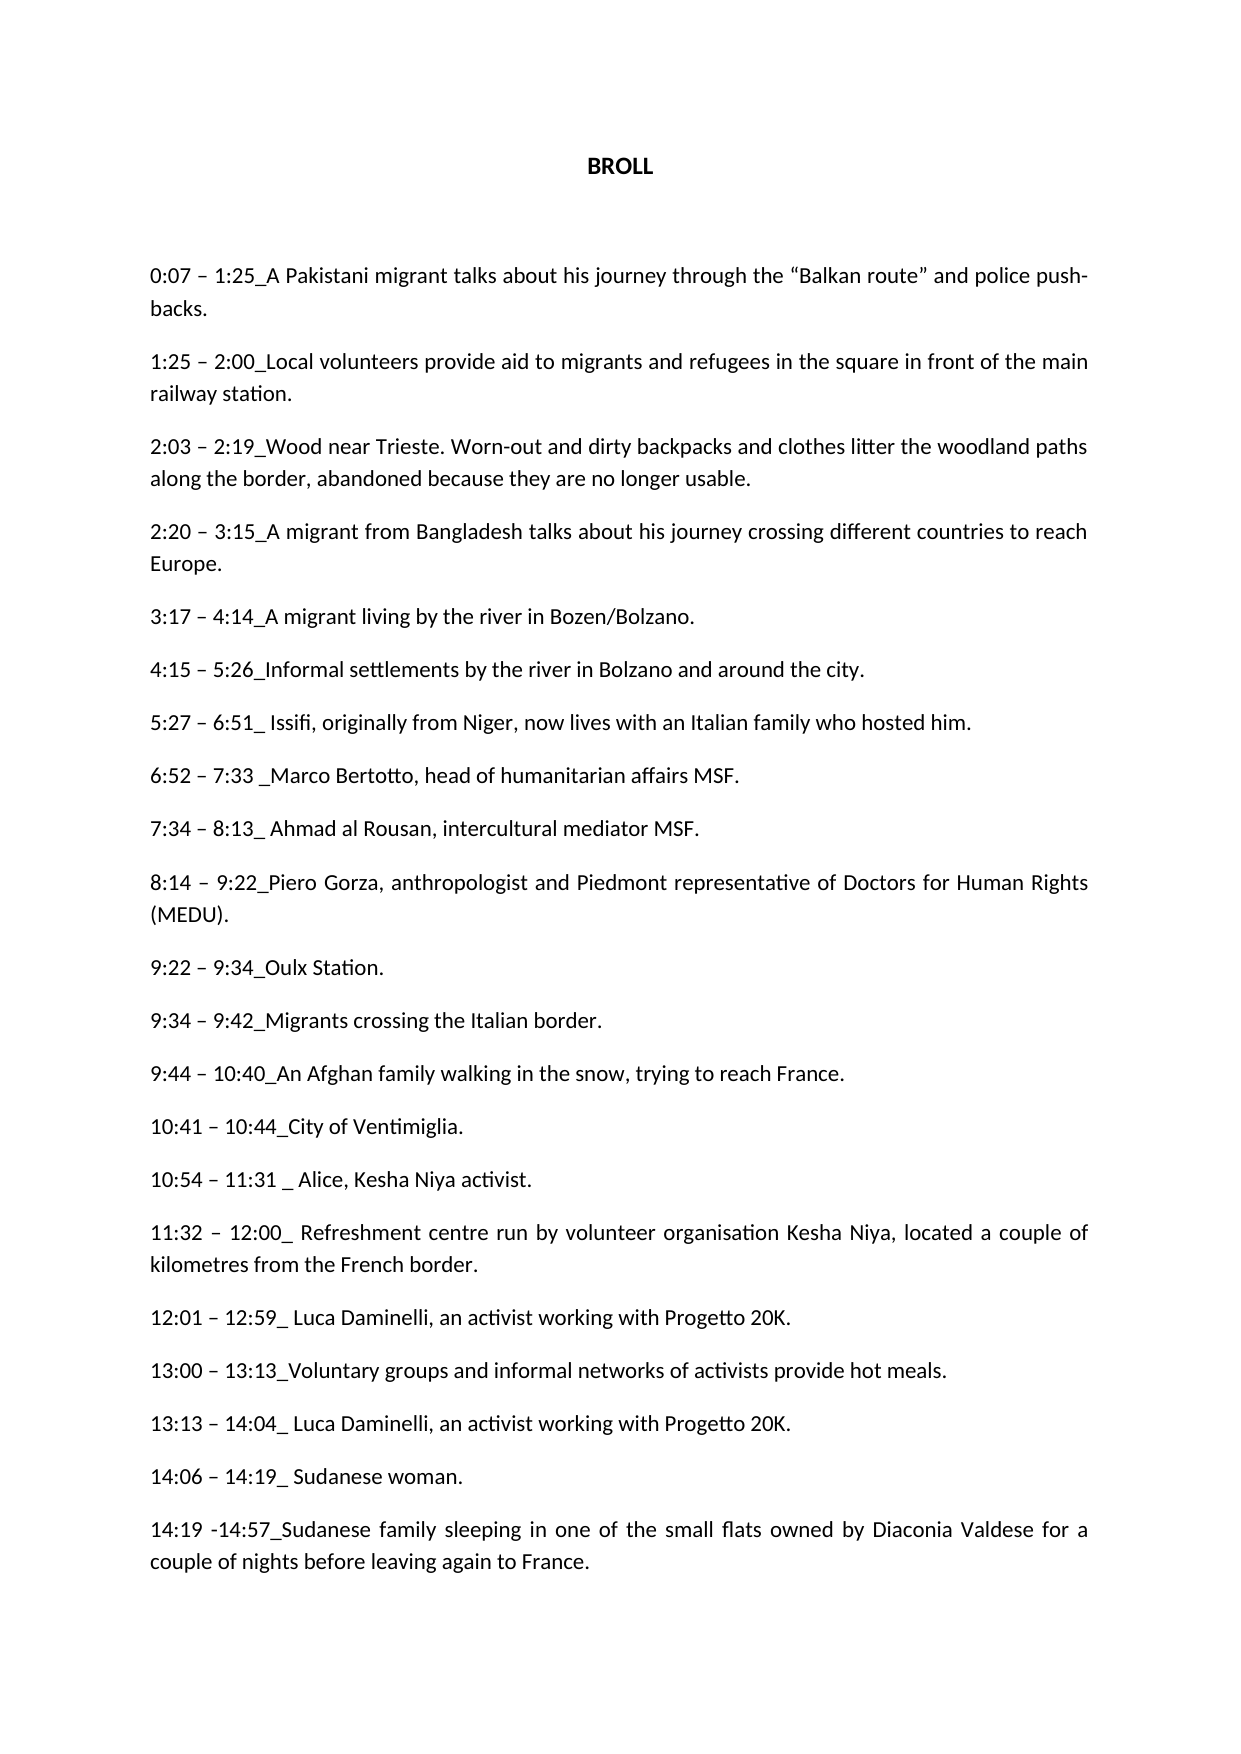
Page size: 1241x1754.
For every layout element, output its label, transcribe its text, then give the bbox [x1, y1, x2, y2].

text 14:19 -14:57_Sudanese family sleeping in one of the small flats owned by Diaconia Valdese for a couple of nights before leaving again to France. [150, 1515, 1090, 1575]
text 5:27 – 6:51_ Issifi, originally from Niger, now lives with an Italian family who hosted him. [150, 708, 1090, 737]
text 6:52 – 7:33 _Marco Bertotto, head of humanitarian affairs MSF. [150, 762, 1090, 789]
text 10:41 – 10:44_City of Ventimiglia. [150, 1112, 1090, 1140]
text 9:22 – 9:34_Oulx Station. [150, 953, 1090, 981]
text 2:03 – 2:19_Wood near Trieste. Worn-out and dirty backpacks and clothes litter the woodland paths along the border, abandoned because they are no longer usable. [150, 432, 1090, 492]
text 7:34 – 8:13_ Ahmad al Rousan, intercultural mediator MSF. [150, 814, 1090, 843]
text 11:32 – 12:00_ Refreshment centre run by volunteer organisation Kesha Niya, located a couple of kilometres from the French border. [150, 1218, 1090, 1278]
text BROLL [150, 150, 1090, 181]
text 2:20 – 3:15_A migrant from Bangladesh talks about his journey crossing different countries to reach Europe. [150, 517, 1090, 577]
text 0:07 – 1:25_A Pakistani migrant talks about his journey through the “Balkan route” and police push-backs. [150, 262, 1090, 322]
text 3:17 – 4:14_A migrant living by the river in Bozen/Bolzano. [150, 602, 1090, 631]
text 8:14 – 9:22_Piero Gorza, anthropologist and Piedmont representative of Doctors for Human Rights (MEDU). [150, 868, 1090, 928]
text 9:44 – 10:40_An Afghan family walking in the snow, trying to reach France. [150, 1059, 1090, 1087]
text 10:54 – 11:31 _ Alice, Kesha Niya activist. [150, 1165, 1090, 1193]
text 14:06 – 14:19_ Sudanese woman. [150, 1462, 1090, 1490]
text 1:25 – 2:00_Local volunteers provide aid to migrants and refugees in the square in front of the main railway station. [150, 347, 1090, 407]
text 13:00 – 13:13_Voluntary groups and informal networks of activists provide hot meals. [150, 1356, 1090, 1384]
text 12:01 – 12:59_ Luca Daminelli, an activist working with Progetto 20K. [150, 1303, 1090, 1331]
text 13:13 – 14:04_ Luca Daminelli, an activist working with Progetto 20K. [150, 1409, 1090, 1437]
text 9:34 – 9:42_Migrants crossing the Italian border. [150, 1006, 1090, 1034]
text 4:15 – 5:26_Informal settlements by the river in Bolzano and around the city. [150, 656, 1090, 683]
